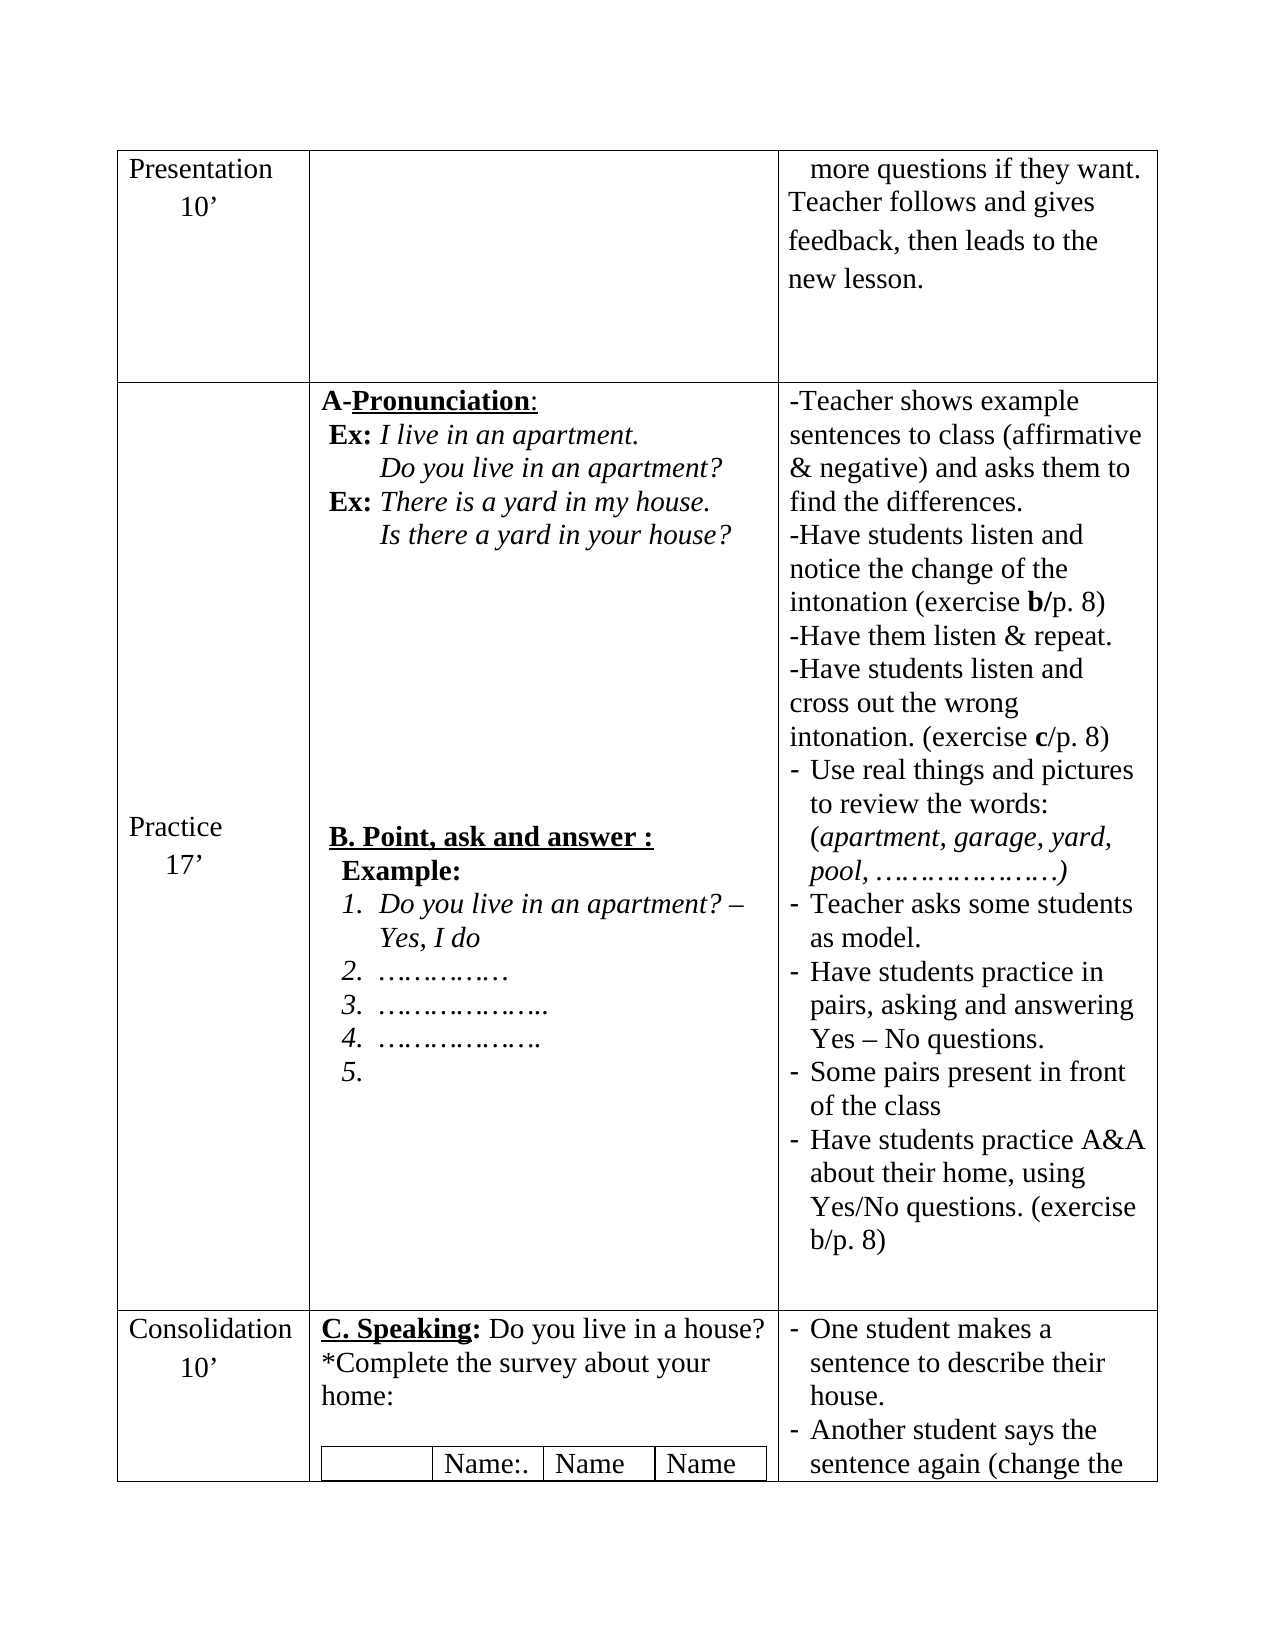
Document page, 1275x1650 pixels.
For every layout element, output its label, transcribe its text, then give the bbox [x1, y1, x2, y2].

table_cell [779, 151, 1157, 382]
table_cell -Teacher shows example sentences to class (affirmative & negative) and asks them to find the differences. -Have students listen and notice the change of the intonation (exercise b/p. 8) -Have them listen & repeat. -Have students listen and cross out the wrong intonation. (exercise c/p. 8) Use real things and pictures to review the words: (apartment, garage, yard, pool, …………………) Teacher asks some students as model. Have students practice in pairs, asking and answering Yes – No questions. Some pairs present in front of the class Have students practice A&A about their home, using Yes/No questions. (exercise b/p. 8) [779, 383, 1157, 1310]
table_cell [118, 151, 309, 382]
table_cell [310, 151, 778, 382]
table_cell A-Pronunciation: Ex: I live in an apartment. Do you live in an apartment? Ex: There is a yard in my house. Is there a yard in your house? B. Point, ask and answer : Example: Do you live in an apartment? – Yes, I do …………… ……………….. ………………. [310, 383, 778, 1310]
table_cell Consolidation 10’ [118, 1311, 309, 1481]
table_cell Practice 17’ [118, 383, 309, 1310]
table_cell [310, 1311, 778, 1481]
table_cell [779, 1311, 1157, 1481]
